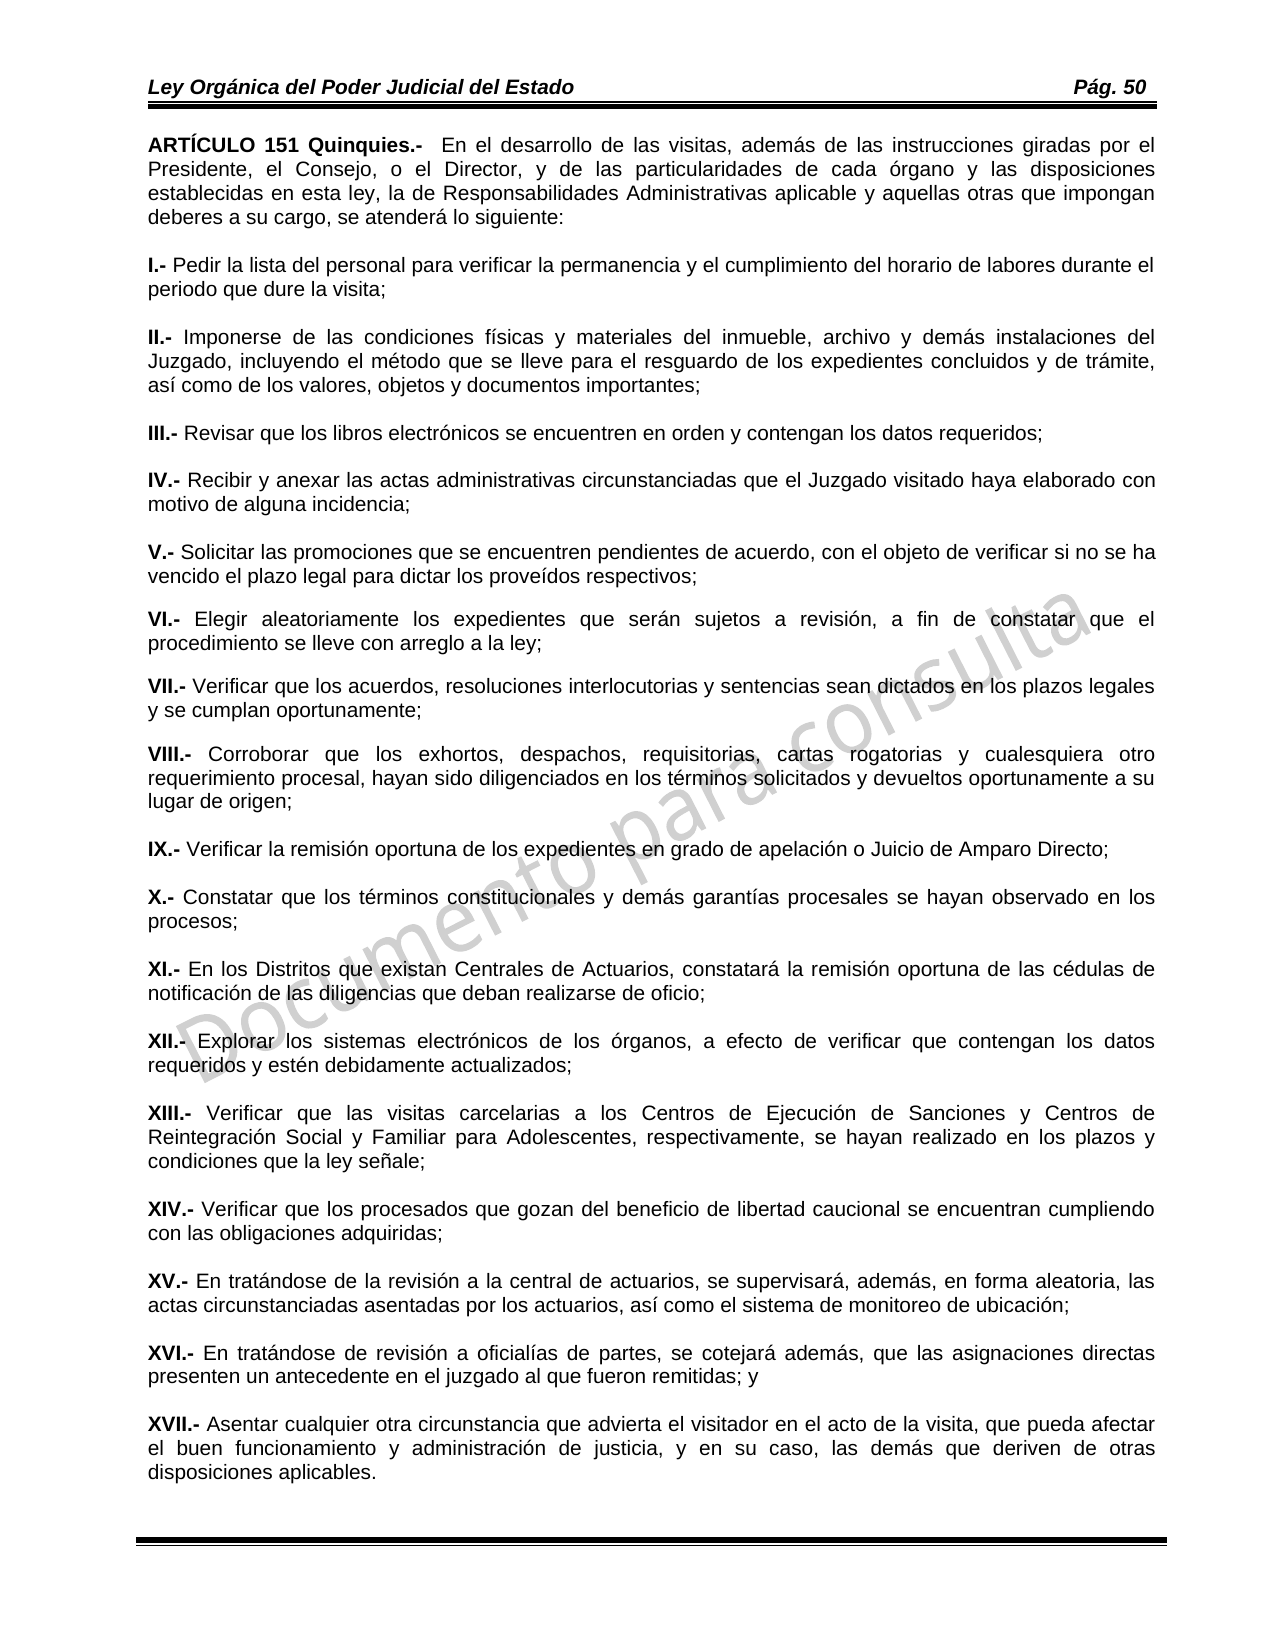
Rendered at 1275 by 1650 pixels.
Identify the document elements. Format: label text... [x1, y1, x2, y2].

text I.- Pedir la lista del personal para verificar la permanencia y el cumplimiento del horario de labores durante el periodo que dure la visita; [148, 253, 1157, 301]
text III.- Revisar que los libros electrónicos se encuentren en orden y contengan los datos requeridos; [148, 420, 1157, 444]
text XV.- En tratándose de la revisión a la central de actuarios, se supervisará, además, en forma aleatoria, las actas circunstanciadas asentadas por los actuarios, así como el sistema de monitoreo de ubicación; [148, 1268, 1157, 1316]
text XVI.- En tratándose de revisión a oficialías de partes, se cotejará además, que las asignaciones directas presenten un antecedente en el juzgado al que fueron remitidas; y [148, 1340, 1157, 1388]
text VIII.- Corroborar que los exhortos, despachos, requisitorias, cartas rogatorias y cualesquiera otro requerimiento procesal, hayan sido diligenciados en los términos solicitados y devueltos oportunamente a su lugar de origen; [148, 741, 1157, 813]
text XII.- Explorar los sistemas electrónicos de los órganos, a efecto de verificar que contengan los datos requeridos y estén debidamente actualizados; [148, 1029, 1157, 1077]
text XI.- En los Distritos que existan Centrales de Actuarios, constatará la remisión oportuna de las cédulas de notificación de las diligencias que deban realizarse de oficio; [148, 957, 1157, 1005]
text XIII.- Verificar que las visitas carcelarias a los Centros de Ejecución de Sanciones y Centros de Reintegración Social y Familiar para Adolescentes, respectivamente, se hayan realizado en los plazos y condiciones que la ley señale; [148, 1101, 1157, 1173]
text IX.- Verificar la remisión oportuna de los expedientes en grado de apelación o Juicio de Amparo Directo; [148, 837, 1157, 861]
text II.- Imponerse de las condiciones físicas y materiales del inmueble, archivo y demás instalaciones del Juzgado, incluyendo el método que se lleve para el resguardo de los expedientes concluidos y de trámite, así como de los valores, objetos y documentos importantes; [148, 324, 1157, 396]
text IV.- Recibir y anexar las actas administrativas circunstanciadas que el Juzgado visitado haya elaborado con motivo de alguna incidencia; [148, 468, 1157, 516]
text V.- Solicitar las promociones que se encuentren pendientes de acuerdo, con el objeto de verificar si no se ha vencido el plazo legal para dictar los proveídos respectivos; [148, 540, 1157, 588]
text VII.- Verificar que los acuerdos, resoluciones interlocutorias y sentencias sean dictados en los plazos legales y se cumplan oportunamente; [148, 674, 1157, 722]
text VI.- Elegir aleatoriamente los expedientes que serán sujetos a revisión, a fin de constatar que el procedimiento se lleve con arreglo a la ley; [148, 607, 1157, 655]
text XIV.- Verificar que los procesados que gozan del beneficio de libertad caucional se encuentran cumpliendo con las obligaciones adquiridas; [148, 1197, 1157, 1244]
text XVII.- Asentar cualquier otra circunstancia que advierta el visitador en el acto de la visita, que pueda afectar el buen funcionamiento y administración de justicia, y en su caso, las demás que deriven de otras disposiciones aplicables. [148, 1412, 1157, 1484]
text ARTÍCULO 151 Quinquies.- En el desarrollo de las visitas, además de las instrucciones giradas por el Presidente, el Consejo, o el Director, y de las particularidades de cada órgano y las disposiciones establecidas en esta ley, la de Responsabilidades Administrativas aplicable y aquellas otras que impongan deberes a su cargo, se atenderá lo siguiente: [148, 133, 1157, 229]
text X.- Constatar que los términos constitucionales y demás garantías procesales se hayan observado en los procesos; [148, 885, 1157, 933]
